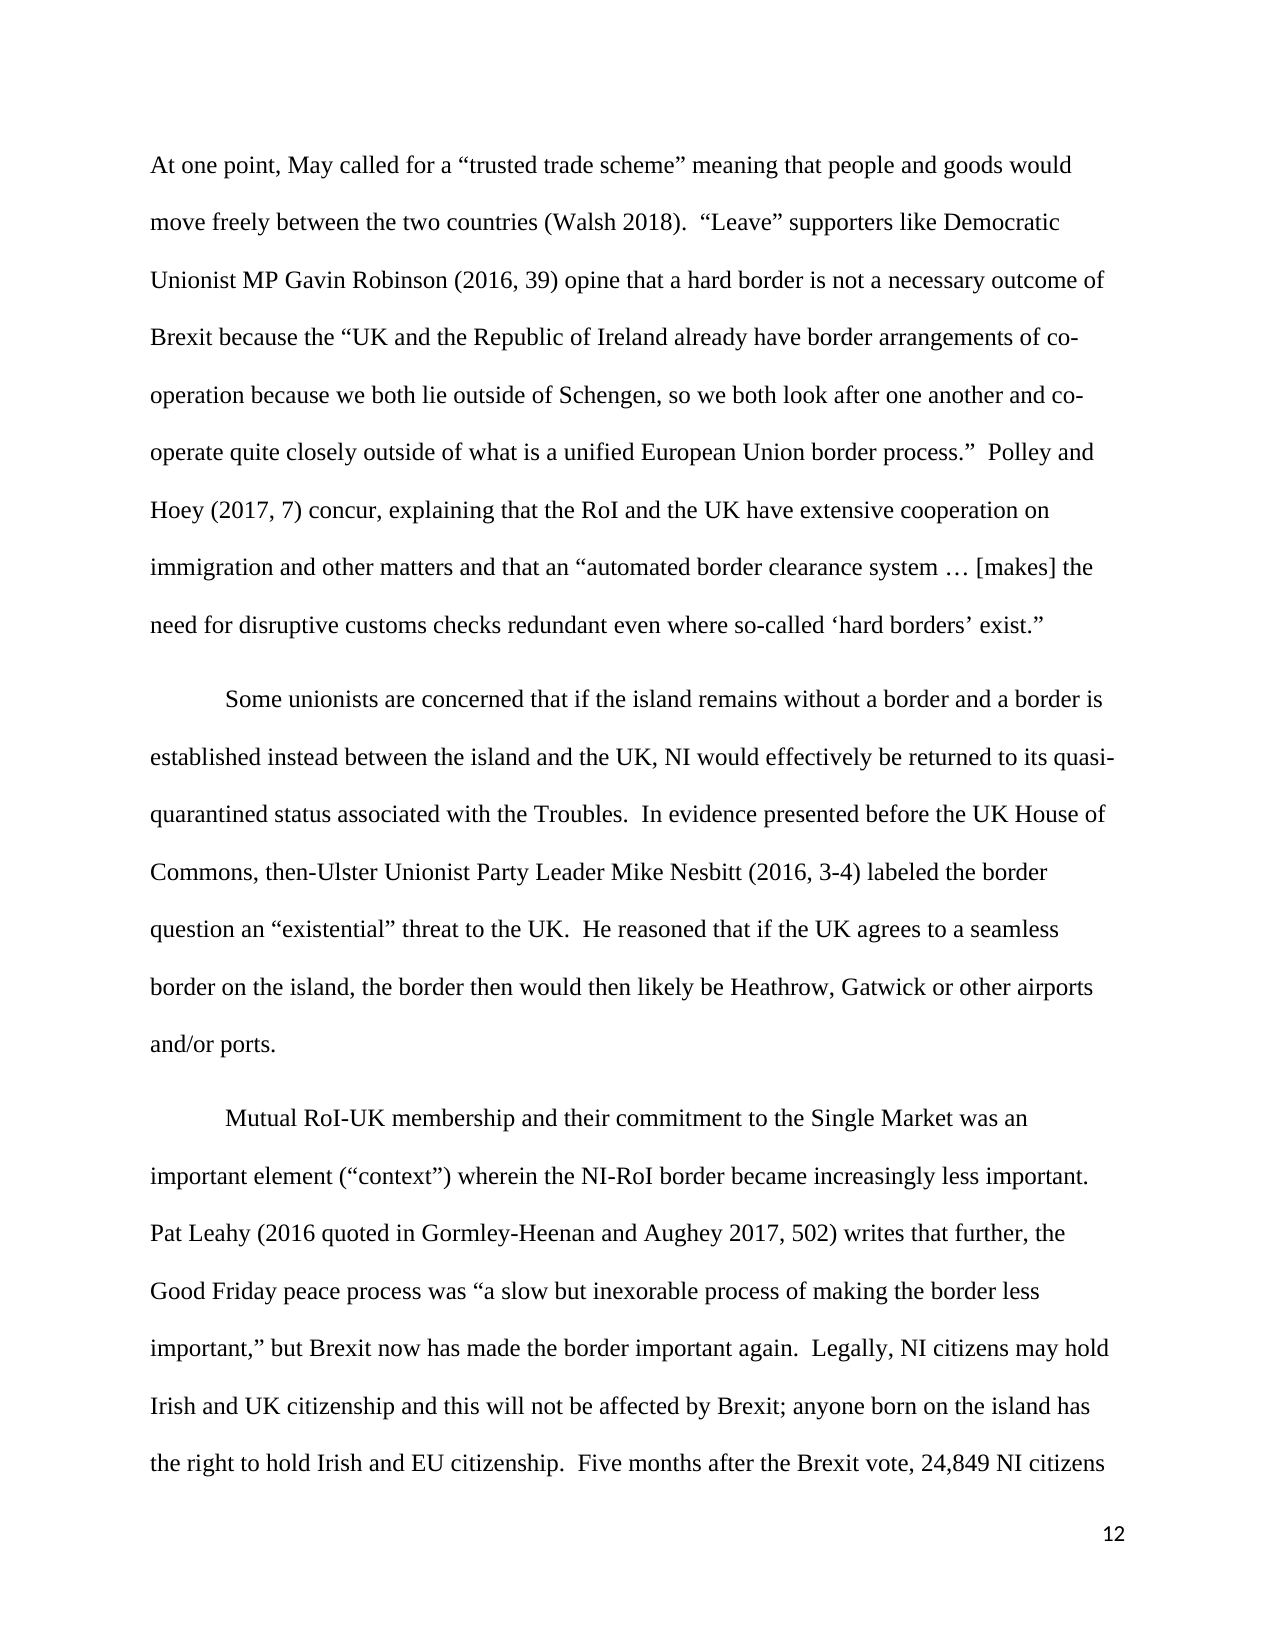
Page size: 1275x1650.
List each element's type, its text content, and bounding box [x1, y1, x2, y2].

text At one point, May called for a “trusted trade scheme” meaning that people and goods would move freely between the two countries (Walsh 2018). “Leave” supporters like Democratic Unionist MP Gavin Robinson (2016, 39) opine that a hard border is not a necessary outcome of Brexit because the “UK and the Republic of Ireland already have border arrangements of co-operation because we both lie outside of Schengen, so we both look after one another and co-operate quite closely outside of what is a unified European Union border process.” Polley and Hoey (2017, 7) concur, explaining that the RoI and the UK have extensive cooperation on immigration and other matters and that an “automated border clearance system … [makes] the need for disruptive customs checks redundant even where so-called ‘hard borders’ exist.” [150, 150, 1125, 639]
text Some unionists are concerned that if the island remains without a border and a border is established instead between the island and the UK, NI would effectively be returned to its quasi-quarantined status associated with the Troubles. In evidence presented before the UK House of Commons, then-Ulster Unionist Party Leader Mike Nesbitt (2016, 3-4) labeled the border question an “existential” threat to the UK. He reasoned that if the UK agrees to a seamless border on the island, the border then would then likely be Heathrow, Gatwick or other airports and/or ports. [150, 684, 1125, 1058]
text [150, 1103, 1125, 1477]
